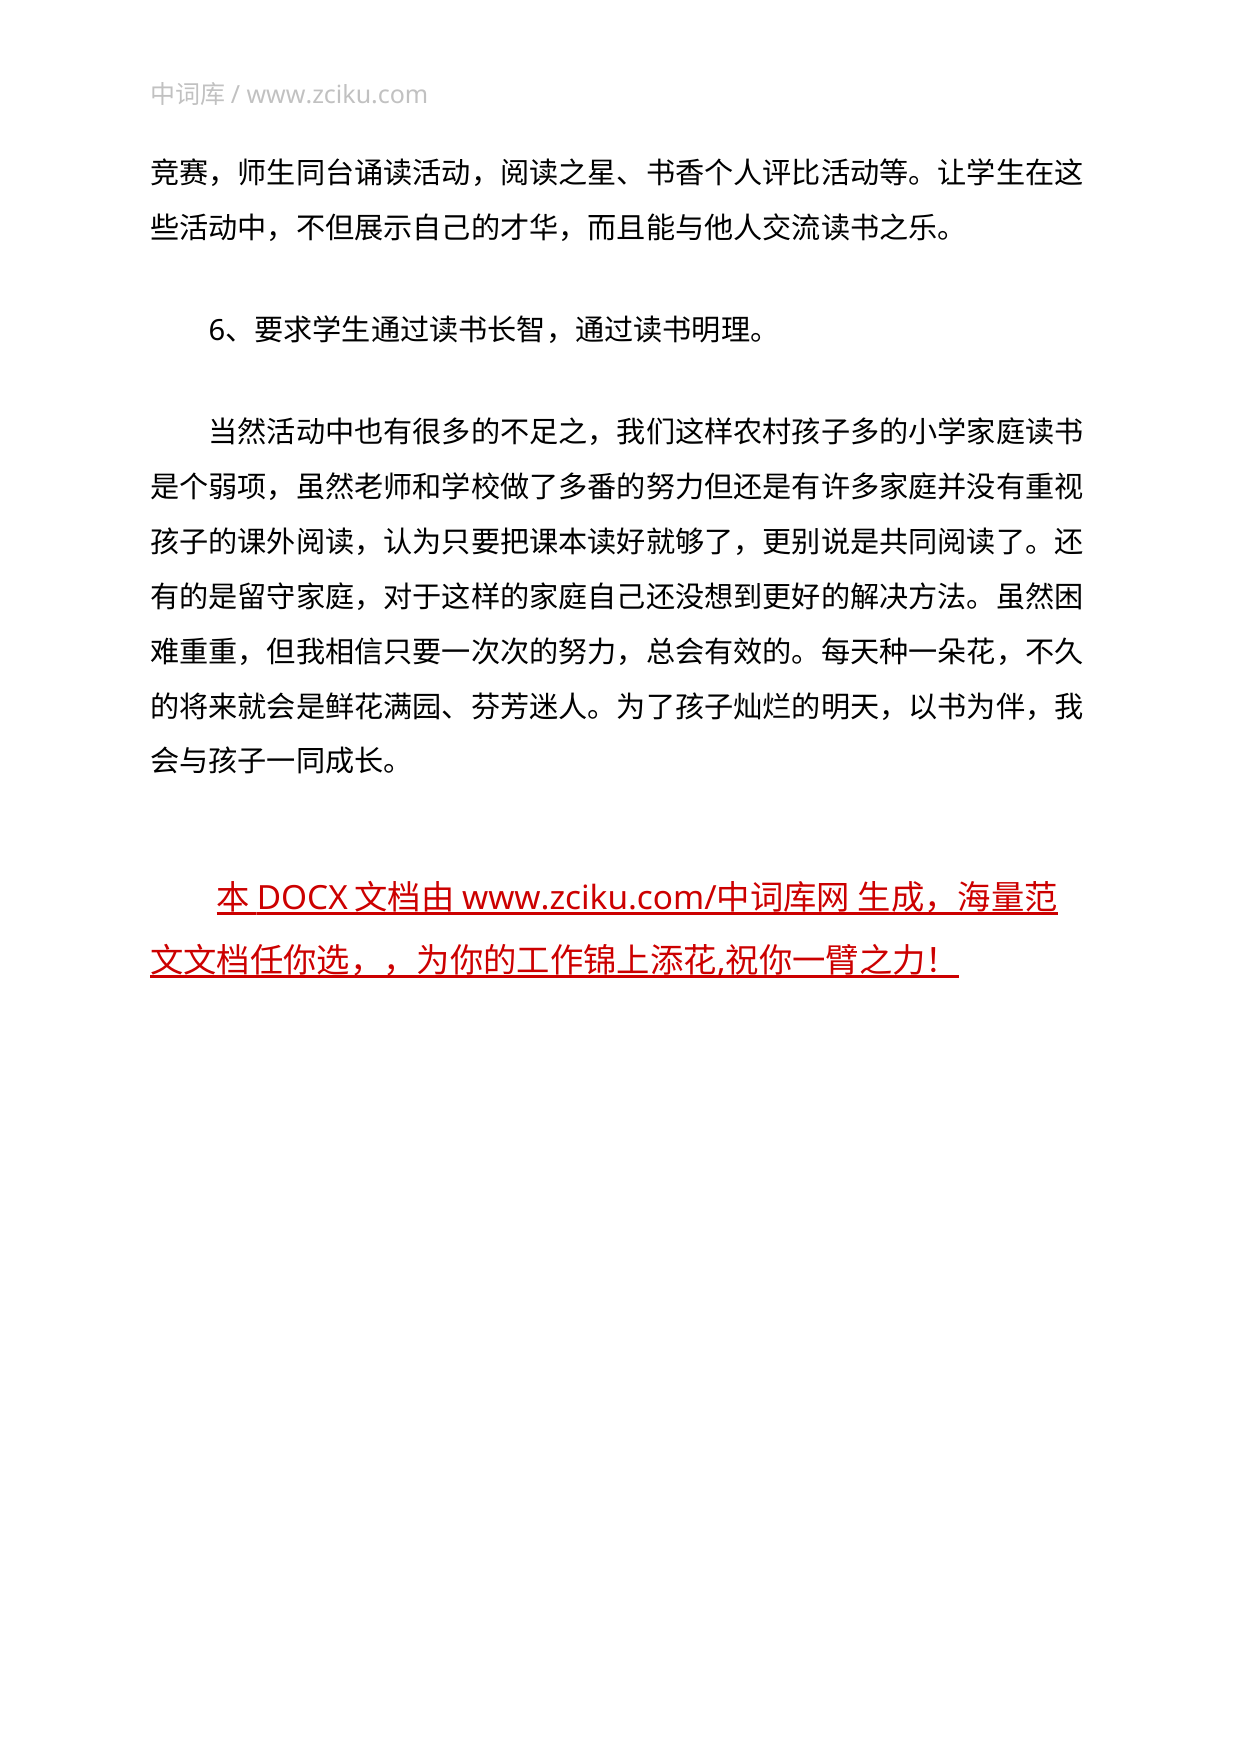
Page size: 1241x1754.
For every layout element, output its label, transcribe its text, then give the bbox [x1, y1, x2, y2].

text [150, 150, 1090, 247]
text 本DOCX文档由 www.zciku.com/中词库网 生成，海量范文文档任你选，，为你的工作锦上添花,祝你一臂之力！ [150, 871, 1090, 982]
text 6、要求学生通过读书长智，通过读书明理。 [150, 307, 1090, 349]
text 当然活动中也有很多的不足之，我们这样农村孩子多的小学家庭读书是个弱项，虽然老师和学校做了多番的努力但还是有许多家庭并没有重视孩子的课外阅读，认为只要把课本读好就够了，更别说是共同阅读了。还有的是留守家庭，对于这样的家庭自己还没想到更好的解决方法。虽然困难重重，但我相信只要一次次的努力，总会有效的。每天种一朵花，不久的将来就会是鲜花满园、芬芳迷人。为了孩子灿烂的明天，以书为伴，我会与孩子一同成长。 [150, 409, 1090, 780]
